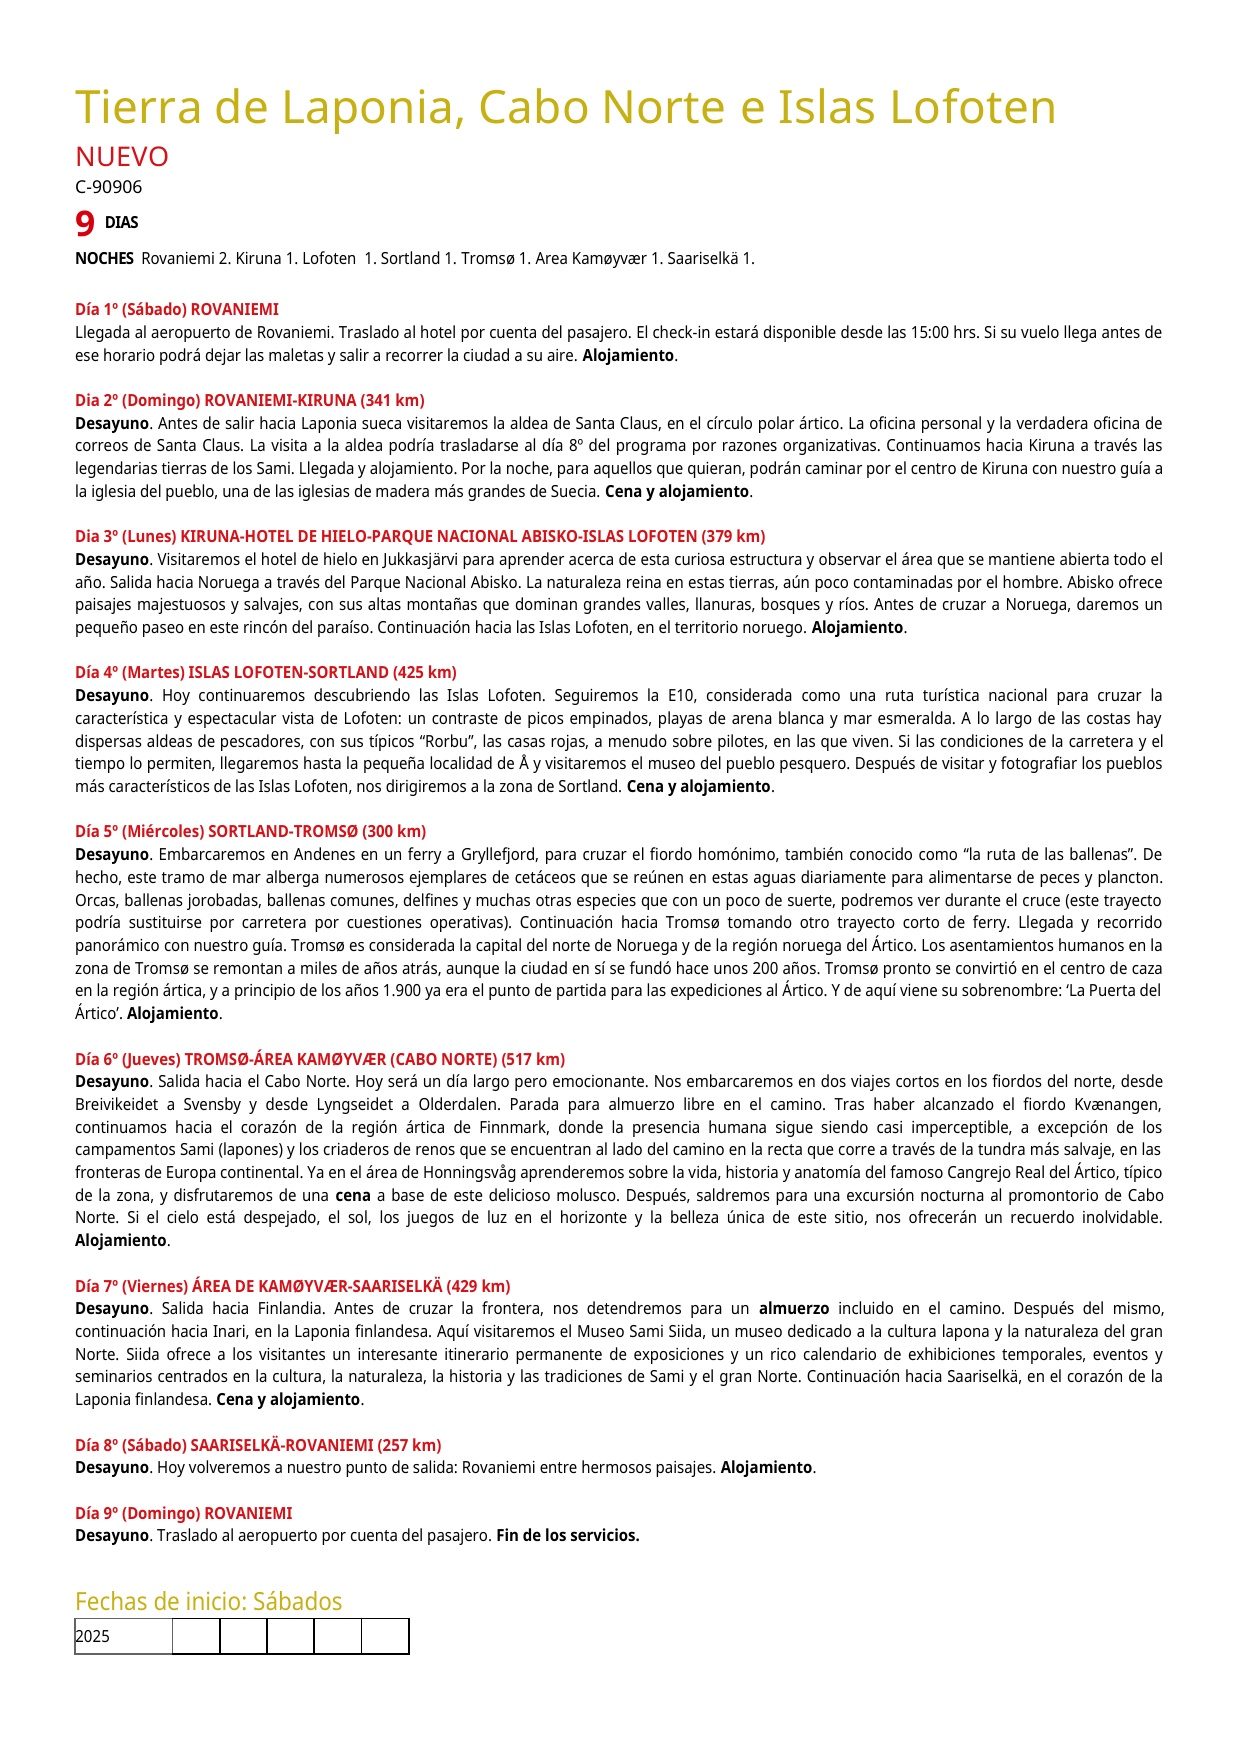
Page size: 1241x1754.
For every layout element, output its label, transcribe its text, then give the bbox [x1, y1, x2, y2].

table_header [173, 1619, 219, 1653]
text Desayuno. Salida hacia Finlandia. Antes de cruzar la frontera, nos detendremos para un almuerzo incluido en el camino. Después del mismo, continuación hacia Inari, en la Laponia finlandesa. Aquí visitaremos el Museo Sami Siida, un museo dedicado a la cultura lapona y la naturaleza del gran Norte. Siida ofrece a los visitantes un interesante itinerario permanente de exposiciones y un rico calendario de exhibiciones temporales, eventos y seminarios centrados en la cultura, la naturaleza, la historia y las tradiciones de Sami y el gran Norte. Continuación hacia Saariselkä, en el corazón de la Laponia finlandesa. Cena y alojamiento. [75, 1297, 1165, 1411]
text Día 9º (Domingo) ROVANIEMI [75, 1501, 1165, 1524]
text Dia 2º (Domingo) ROVANIEMI-KIRUNA (341 km) [75, 389, 1165, 411]
text C-90906 [75, 174, 1165, 198]
text Día 7º (Viernes) ÁREA DE KAMØYVÆR-SAARISELKÄ (429 km) [75, 1274, 1165, 1297]
text Día 6º (Jueves) TROMSØ-ÁREA KAMØYVÆR (CABO NORTE) (517 km) [75, 1047, 1165, 1070]
text Llegada al aeropuerto de Rovaniemi. Traslado al hotel por cuenta del pasajero. El check-in estará disponible desde las 15:00 hrs. Si su vuelo llega antes de ese horario podrá dejar las maletas y salir a recorrer la ciudad a su aire. Alojamiento. [75, 321, 1165, 366]
text Desayuno. Antes de salir hacia Laponia sueca visitaremos la aldea de Santa Claus, en el círculo polar ártico. La oficina personal y la verdadera oficina de correos de Santa Claus. La visita a la aldea podría trasladarse al día 8º del programa por razones organizativas. Continuamos hacia Kiruna a través las legendarias tierras de los Sami. Llegada y alojamiento. Por la noche, para aquellos que quieran, podrán caminar por el centro de Kiruna con nuestro guía a la iglesia del pueblo, una de las iglesias de madera más grandes de Suecia. Cena y alojamiento. [75, 411, 1165, 502]
table_header [362, 1619, 408, 1653]
text 9 DIAS [75, 198, 1165, 247]
text NUEVO [75, 137, 1165, 174]
text Día 5º (Miércoles) SORTLAND-TROMSØ (300 km) [75, 820, 1165, 843]
text Día 8º (Sábado) SAARISELKÄ-ROVANIEMI (257 km) [75, 1433, 1165, 1456]
table_header 2025 [76, 1619, 172, 1653]
text Dia 3º (Lunes) KIRUNA-HOTEL DE HIELO-PARQUE NACIONAL ABISKO-ISLAS LOFOTEN (379 km) [75, 525, 1165, 548]
table_header [221, 1619, 266, 1653]
text Desayuno. Salida hacia el Cabo Norte. Hoy será un día largo pero emocionante. Nos embarcaremos en dos viajes cortos en los fiordos del norte, desde Breivikeidet a Svensby y desde Lyngseidet a Olderdalen. Parada para almuerzo libre en el camino. Tras haber alcanzado el fiordo Kvænangen, continuamos hacia el corazón de la región ártica de Finnmark, donde la presencia humana sigue siendo casi imperceptible, a excepción de los campamentos Sami (lapones) y los criaderos de renos que se encuentran al lado del camino en la recta que corre a través de la tundra más salvaje, en las fronteras de Europa continental. Ya en el área de Honningsvåg aprenderemos sobre la vida, historia y anatomía del famoso Cangrejo Real del Ártico, típico de la zona, y disfrutaremos de una cena a base de este delicioso molusco. Después, saldremos para una excursión nocturna al promontorio de Cabo Norte. Si el cielo está despejado, el sol, los juegos de luz en el horizonte y la belleza única de este sitio, nos ofrecerán un recuerdo inolvidable. Alojamiento. [75, 1070, 1165, 1252]
text NOCHES Rovaniemi 2. Kiruna 1. Lofoten 1. Sortland 1. Tromsø 1. Area Kamøyvær 1. Saariselkä 1. [75, 247, 1165, 269]
text Desayuno. Hoy continuaremos descubriendo las Islas Lofoten. Seguiremos la E10, considerada como una ruta turística nacional para cruzar la característica y espectacular vista de Lofoten: un contraste de picos empinados, playas de arena blanca y mar esmeralda. A lo largo de las costas hay dispersas aldeas de pescadores, con sus típicos “Rorbu”, las casas rojas, a menudo sobre pilotes, en las que viven. Si las condiciones de la carretera y el tiempo lo permiten, llegaremos hasta la pequeña localidad de Å y visitaremos el museo del pueblo pesquero. Después de visitar y fotografiar los pueblos más característicos de las Islas Lofoten, nos dirigiremos a la zona de Sortland. Cena y alojamiento. [75, 684, 1165, 797]
text Desayuno. Hoy volveremos a nuestro punto de salida: Rovaniemi entre hermosos paisajes. Alojamiento. [75, 1456, 1165, 1479]
text Desayuno. Embarcaremos en Andenes en un ferry a Gryllefjord, para cruzar el fiordo homónimo, también conocido como “la ruta de las ballenas”. De hecho, este tramo de mar alberga numerosos ejemplares de cetáceos que se reúnen en estas aguas diariamente para alimentarse de peces y plancton. Orcas, ballenas jorobadas, ballenas comunes, delfines y muchas otras especies que con un poco de suerte, podremos ver durante el cruce (este trayecto podría sustituirse por carretera por cuestiones operativas). Continuación hacia Tromsø tomando otro trayecto corto de ferry. Llegada y recorrido panorámico con nuestro guía. Tromsø es considerada la capital del norte de Noruega y de la región noruega del Ártico. Los asentamientos humanos en la zona de Tromsø se remontan a miles de años atrás, aunque la ciudad en sí se fundó hace unos 200 años. Tromsø pronto se convirtió en el centro de caza en la región ártica, y a principio de los años 1.900 ya era el punto de partida para las expediciones al Ártico. Y de aquí viene su sobrenombre: ‘La Puerta del Ártico’. Alojamiento. [75, 843, 1165, 1024]
text Día 4º (Martes) ISLAS LOFOTEN-SORTLAND (425 km) [75, 661, 1165, 684]
table_header [315, 1619, 361, 1653]
text Día 1º (Sábado) ROVANIEMI [75, 298, 1165, 321]
text Desayuno. Visitaremos el hotel de hielo en Jukkasjärvi para aprender acerca de esta curiosa estructura y observar el área que se mantiene abierta todo el año. Salida hacia Noruega a través del Parque Nacional Abisko. La naturaleza reina en estas tierras, aún poco contaminadas por el hombre. Abisko ofrece paisajes majestuosos y salvajes, con sus altas montañas que dominan grandes valles, llanuras, bosques y ríos. Antes de cruzar a Noruega, daremos un pequeño paseo en este rincón del paraíso. Continuación hacia las Islas Lofoten, en el territorio noruego. Alojamiento. [75, 548, 1165, 638]
text Fechas de inicio: Sábados [75, 1584, 1165, 1618]
table_header [268, 1619, 313, 1653]
text Tierra de Laponia, Cabo Norte e Islas Lofoten [75, 75, 1165, 137]
text Desayuno. Traslado al aeropuerto por cuenta del pasajero. Fin de los servicios. [75, 1524, 1165, 1547]
